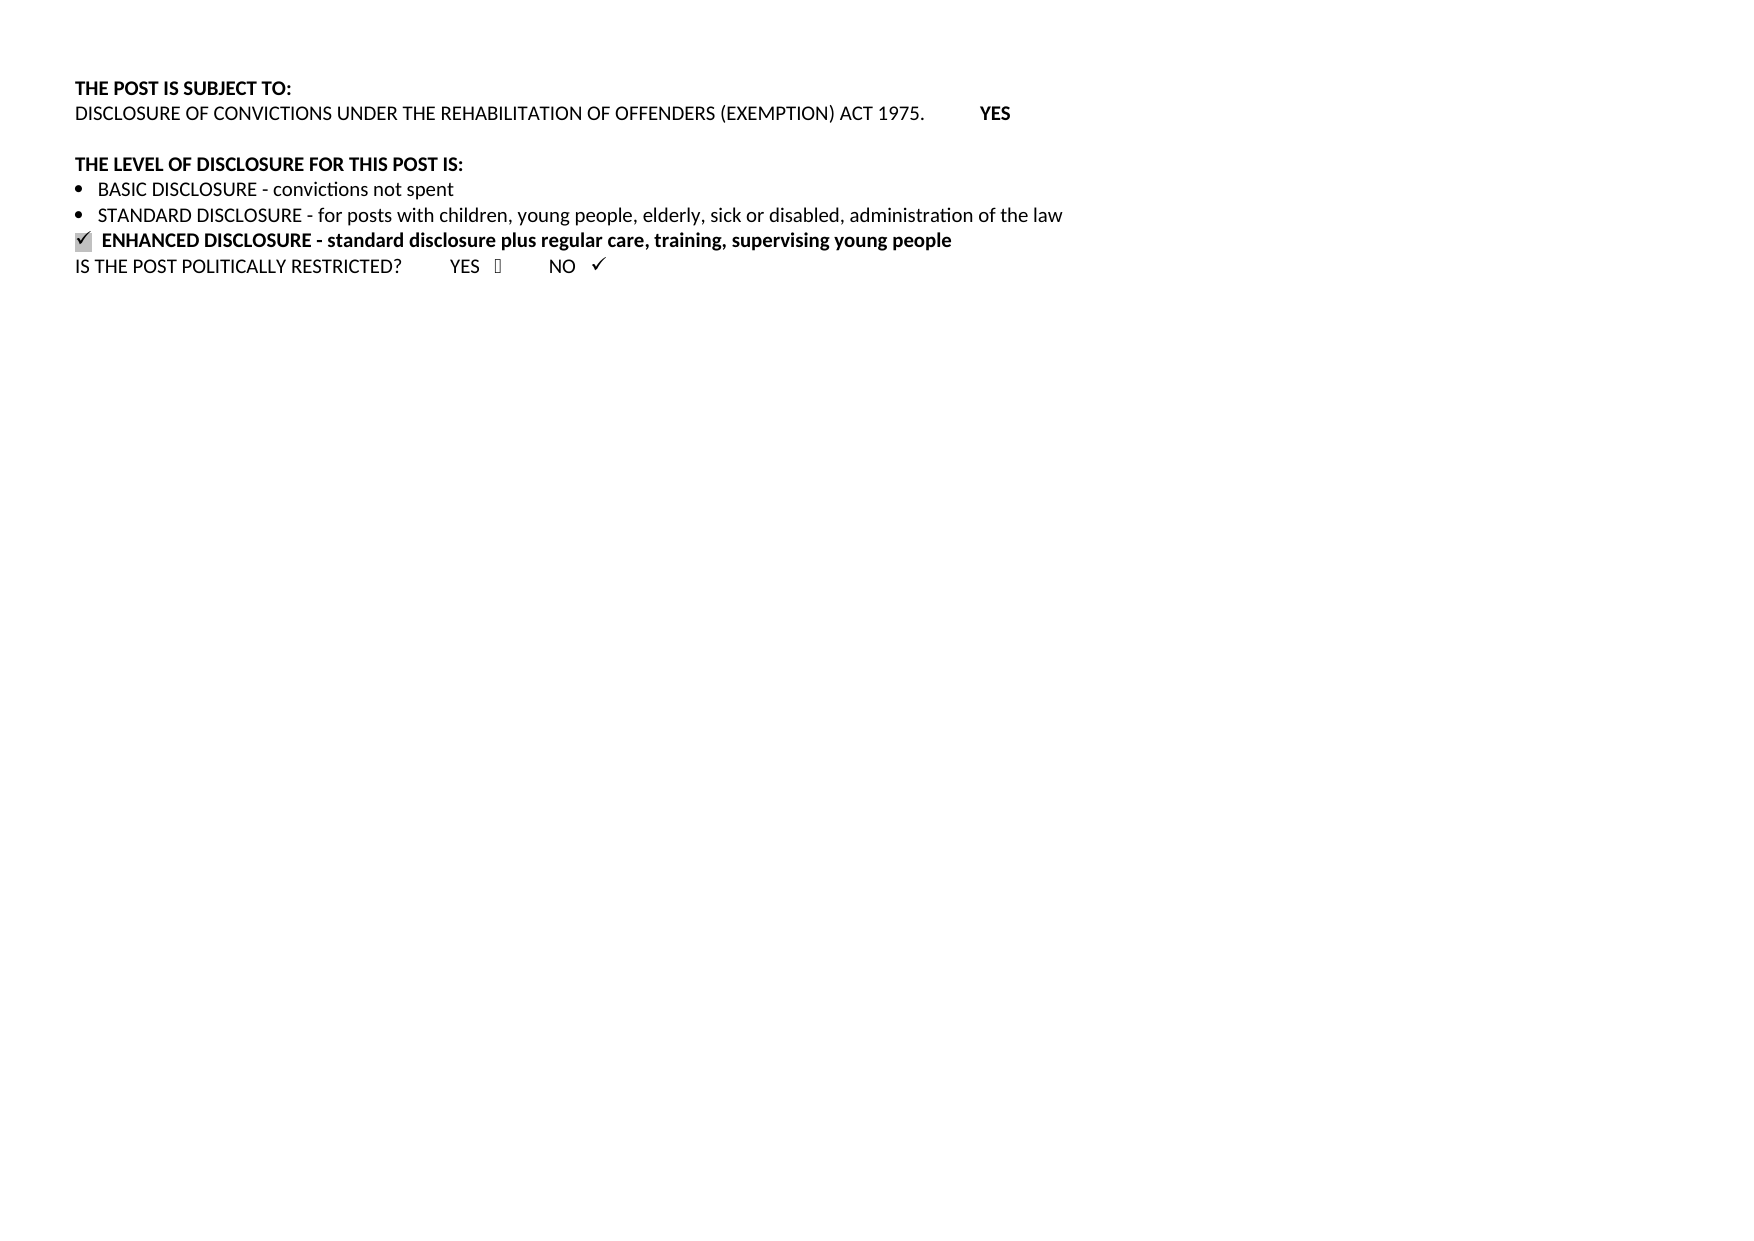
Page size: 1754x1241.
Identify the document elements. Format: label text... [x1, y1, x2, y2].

text DISCLOSURE OF CONVICTIONS UNDER THE REHABILITATION OF OFFENDERS (EXEMPTION) ACT 1975. YES [75, 100, 1679, 126]
text THE LEVEL OF DISCLOSURE FOR THIS POST IS: [75, 151, 1679, 177]
text ENHANCED DISCLOSURE - standard disclosure plus regular care, training, supervising young people [75, 227, 1679, 253]
text THE POST IS SUBJECT TO: [75, 75, 1679, 100]
text STANDARD DISCLOSURE - for posts with children, young people, elderly, sick or disabled, administration of the law [75, 202, 1679, 227]
text IS THE POST POLITICALLY RESTRICTED? YES NO [75, 253, 1679, 278]
text BASIC DISCLOSURE - convictions not spent [75, 177, 1679, 202]
